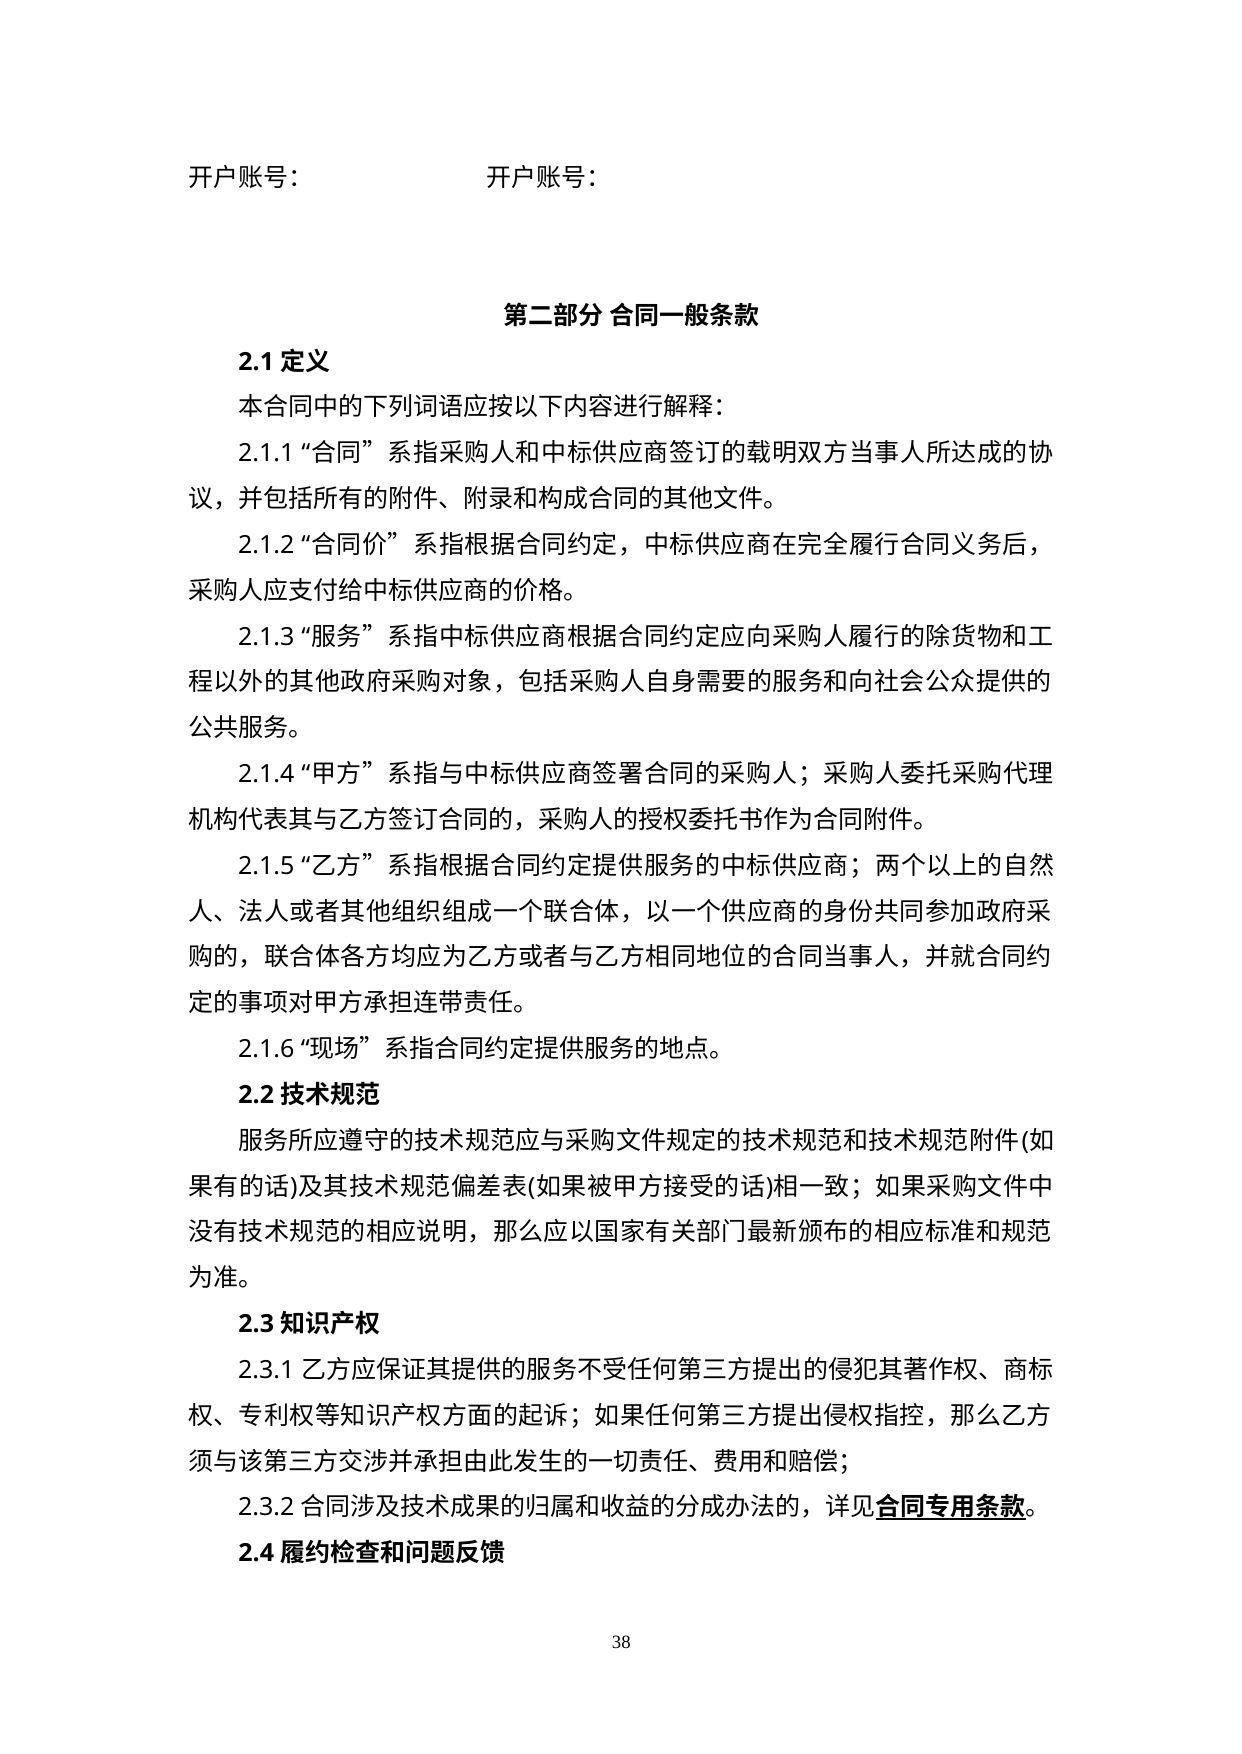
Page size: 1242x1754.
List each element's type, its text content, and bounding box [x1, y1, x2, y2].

text 2.1.6 “现场”系指合同约定提供服务的地点。 [188, 1021, 1054, 1067]
text 第二部分 合同一般条款 [188, 287, 1054, 333]
text 2.1.3 “服务”系指中标供应商根据合同约定应向采购人履行的除货物和工程以外的其他政府采购对象，包括采购人自身需要的服务和向社会公众提供的公共服务。 [188, 608, 1054, 746]
text 2.1 定义 [188, 333, 1054, 379]
text 服务所应遵守的技术规范应与采购文件规定的技术规范和技术规范附件(如果有的话)及其技术规范偏差表(如果被甲方接受的话)相一致；如果采购文件中没有技术规范的相应说明，那么应以国家有关部门最新颁布的相应标准和规范为准。 [188, 1112, 1054, 1296]
text 2.3.2 合同涉及技术成果的归属和收益的分成办法的，详见合同专用条款。 [188, 1479, 1054, 1525]
text 2.2 技术规范 [188, 1067, 1054, 1112]
text 2.1.5 “乙方”系指根据合同约定提供服务的中标供应商；两个以上的自然人、法人或者其他组织组成一个联合体，以一个供应商的身份共同参加政府采购的，联合体各方均应为乙方或者与乙方相同地位的合同当事人，并就合同约定的事项对甲方承担连带责任。 [188, 837, 1054, 1021]
text 2.3 知识产权 [188, 1296, 1054, 1342]
text 本合同中的下列词语应按以下内容进行解释： [188, 379, 1054, 425]
text 2.4 履约检查和问题反馈 [188, 1525, 1054, 1571]
text 2.1.1 “合同”系指采购人和中标供应商签订的载明双方当事人所达成的协议，并包括所有的附件、附录和构成合同的其他文件。 [188, 425, 1054, 517]
text 2.3.1 乙方应保证其提供的服务不受任何第三方提出的侵犯其著作权、商标权、专利权等知识产权方面的起诉；如果任何第三方提出侵权指控，那么乙方须与该第三方交涉并承担由此发生的一切责任、费用和赔偿； [188, 1342, 1054, 1479]
text 开户账号： 开户账号： [188, 150, 1054, 196]
text 2.1.4 “甲方”系指与中标供应商签署合同的采购人；采购人委托采购代理机构代表其与乙方签订合同的，采购人的授权委托书作为合同附件。 [188, 746, 1054, 837]
text 2.1.2 “合同价”系指根据合同约定，中标供应商在完全履行合同义务后，采购人应支付给中标供应商的价格。 [188, 517, 1054, 608]
